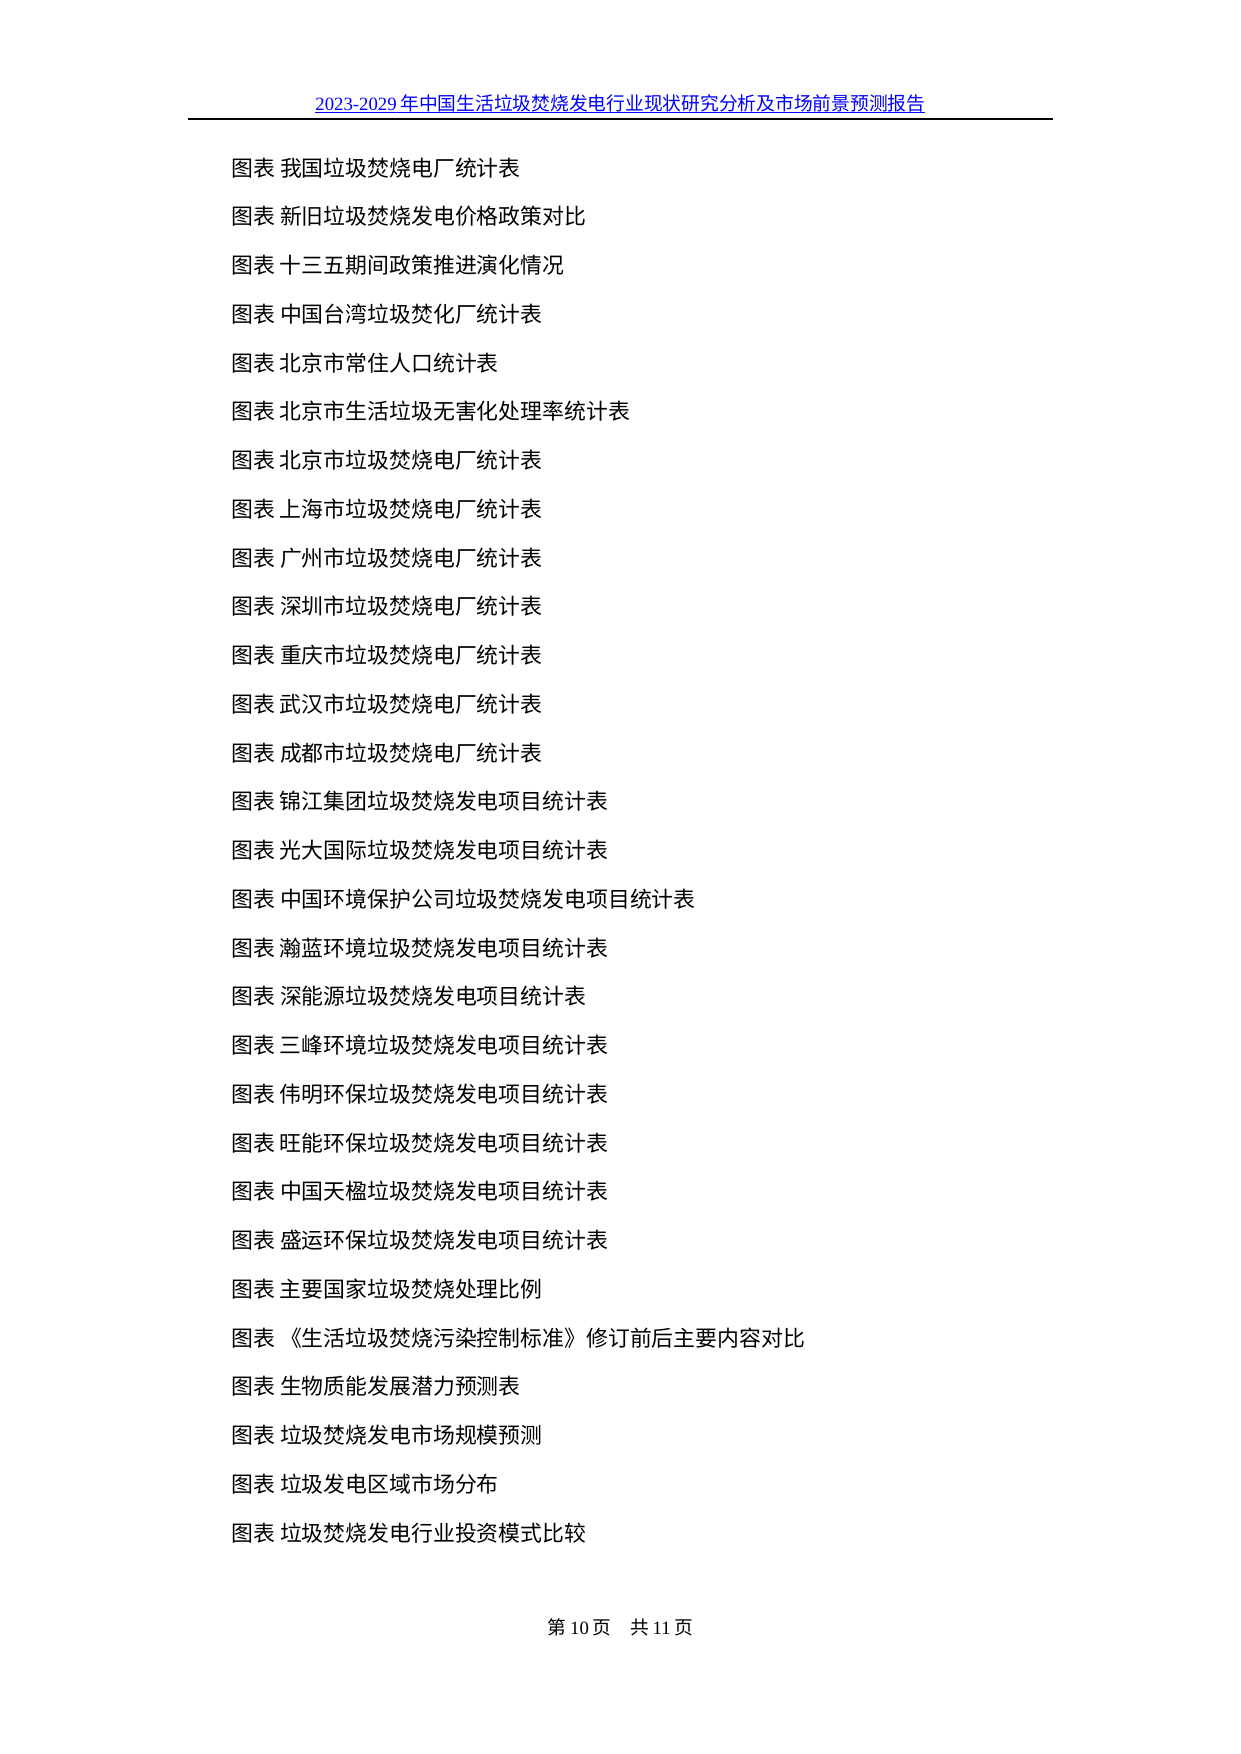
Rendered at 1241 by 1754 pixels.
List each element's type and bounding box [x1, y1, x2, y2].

text [187, 150, 1053, 1548]
